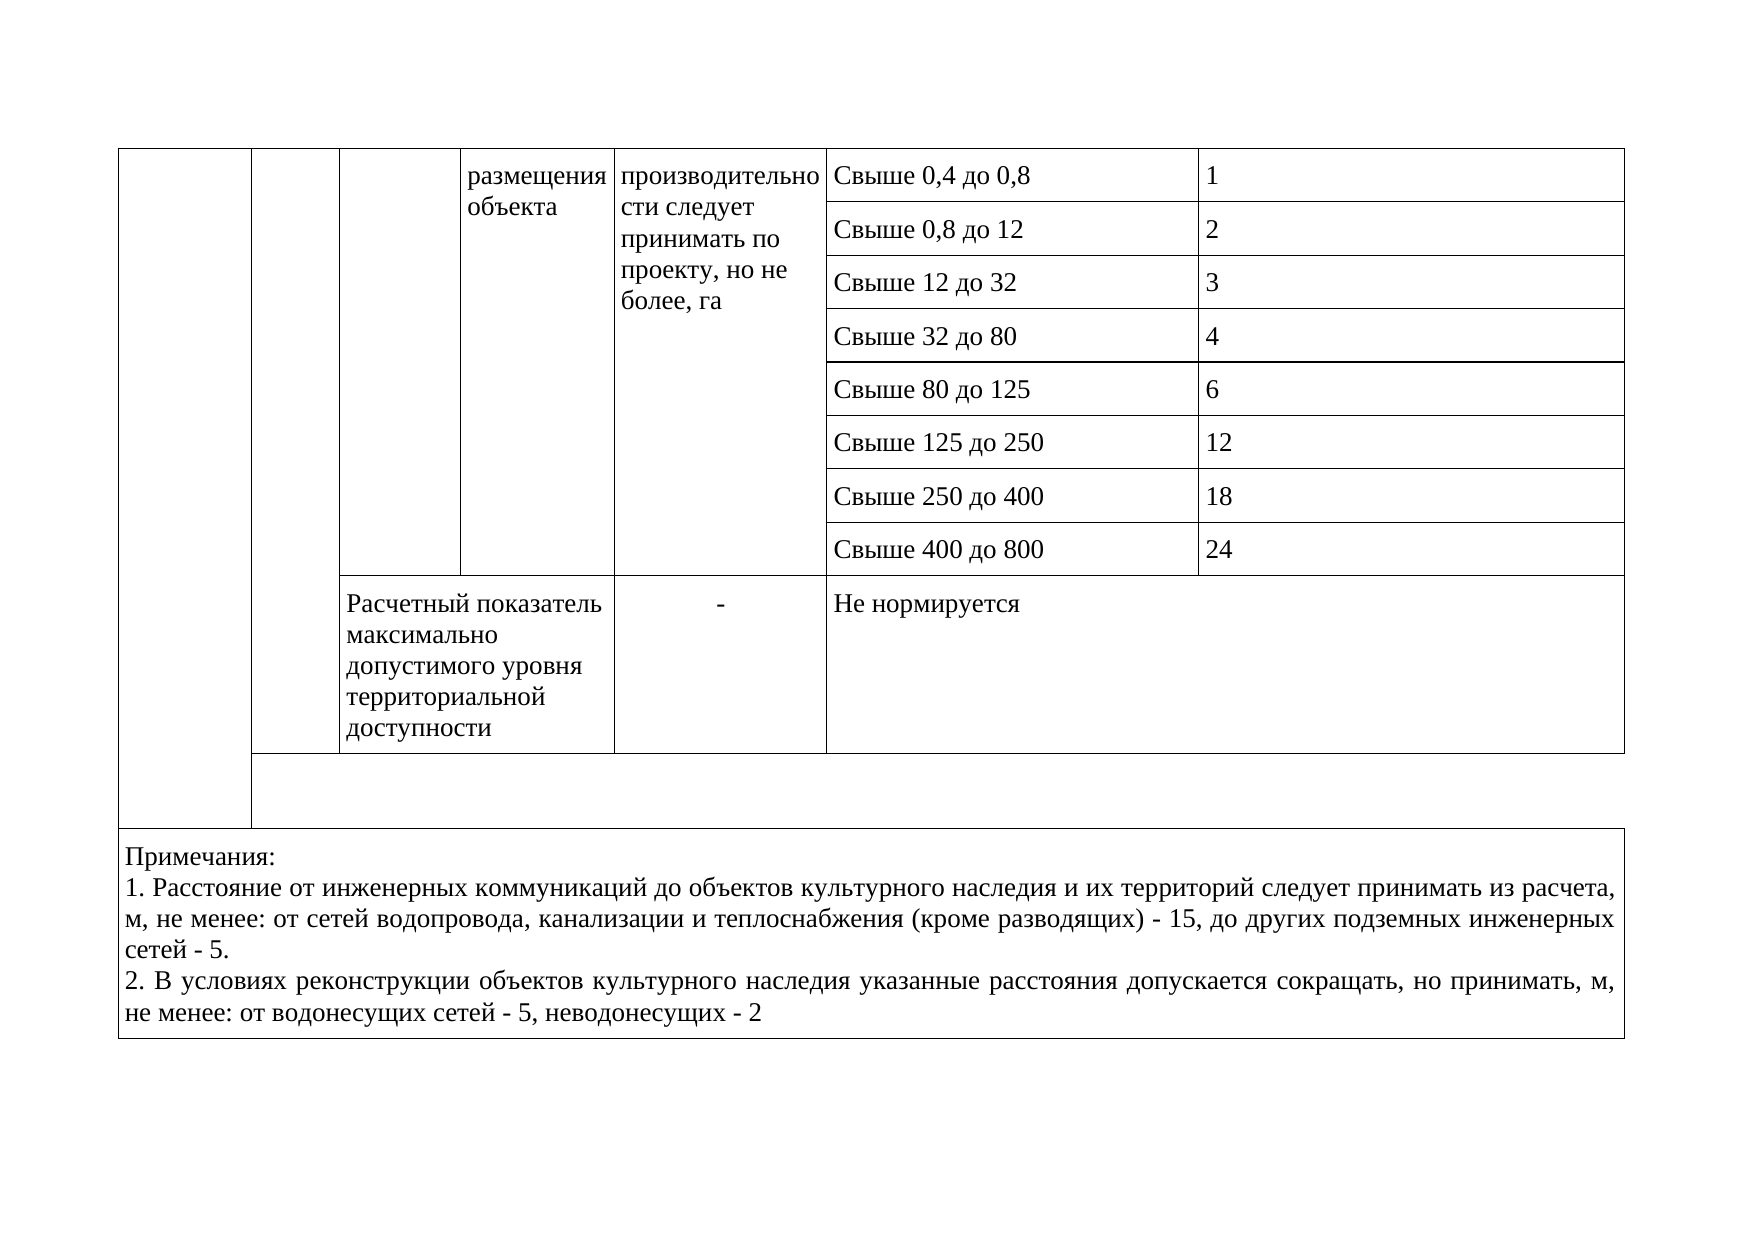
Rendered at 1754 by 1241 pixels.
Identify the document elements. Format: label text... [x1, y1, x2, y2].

table_cell Свыше 32 до 80 [827, 309, 1198, 361]
table_cell - [615, 576, 826, 753]
table_cell Свыше 125 до 250 [827, 416, 1198, 468]
table_cell 6 [1199, 363, 1624, 415]
table_cell Не нормируется [827, 576, 1624, 753]
table_cell Свыше 250 до 400 [827, 469, 1198, 522]
table_cell 2 [1199, 202, 1624, 254]
table_cell Свыше 80 до 125 [827, 363, 1198, 415]
table_cell 1 [1199, 149, 1624, 201]
table_cell Свыше 400 до 800 [827, 523, 1198, 575]
table_cell 4 [1199, 309, 1624, 361]
table_cell 12 [1199, 416, 1624, 468]
table_cell Свыше 0,4 до 0,8 [827, 149, 1198, 201]
table_cell Расчетный показатель максимально допустимого уровня территориальной доступности [340, 576, 614, 753]
table_cell Примечания: 1. Расстояние от инженерных коммуникаций до объектов культурного наследия и их территорий следует принимать из расчета, м, не менее: от сетей водопровода, канализации и теплоснабжения (кроме разводящих) - 15, до других подземных инженерных сетей - 5. 2. В условиях реконструкции объектов культурного наследия указанные расстояния допускается сокращать, но принимать, м, не менее: от водонесущих сетей - 5, неводонесущих - 2 [119, 829, 1624, 1037]
table_cell 24 [1199, 523, 1624, 575]
table_cell Свыше 12 до 32 [827, 256, 1198, 308]
table_cell 3 [1199, 256, 1624, 308]
table_cell Свыше 0,8 до 12 [827, 202, 1198, 254]
table_cell 18 [1199, 469, 1624, 522]
